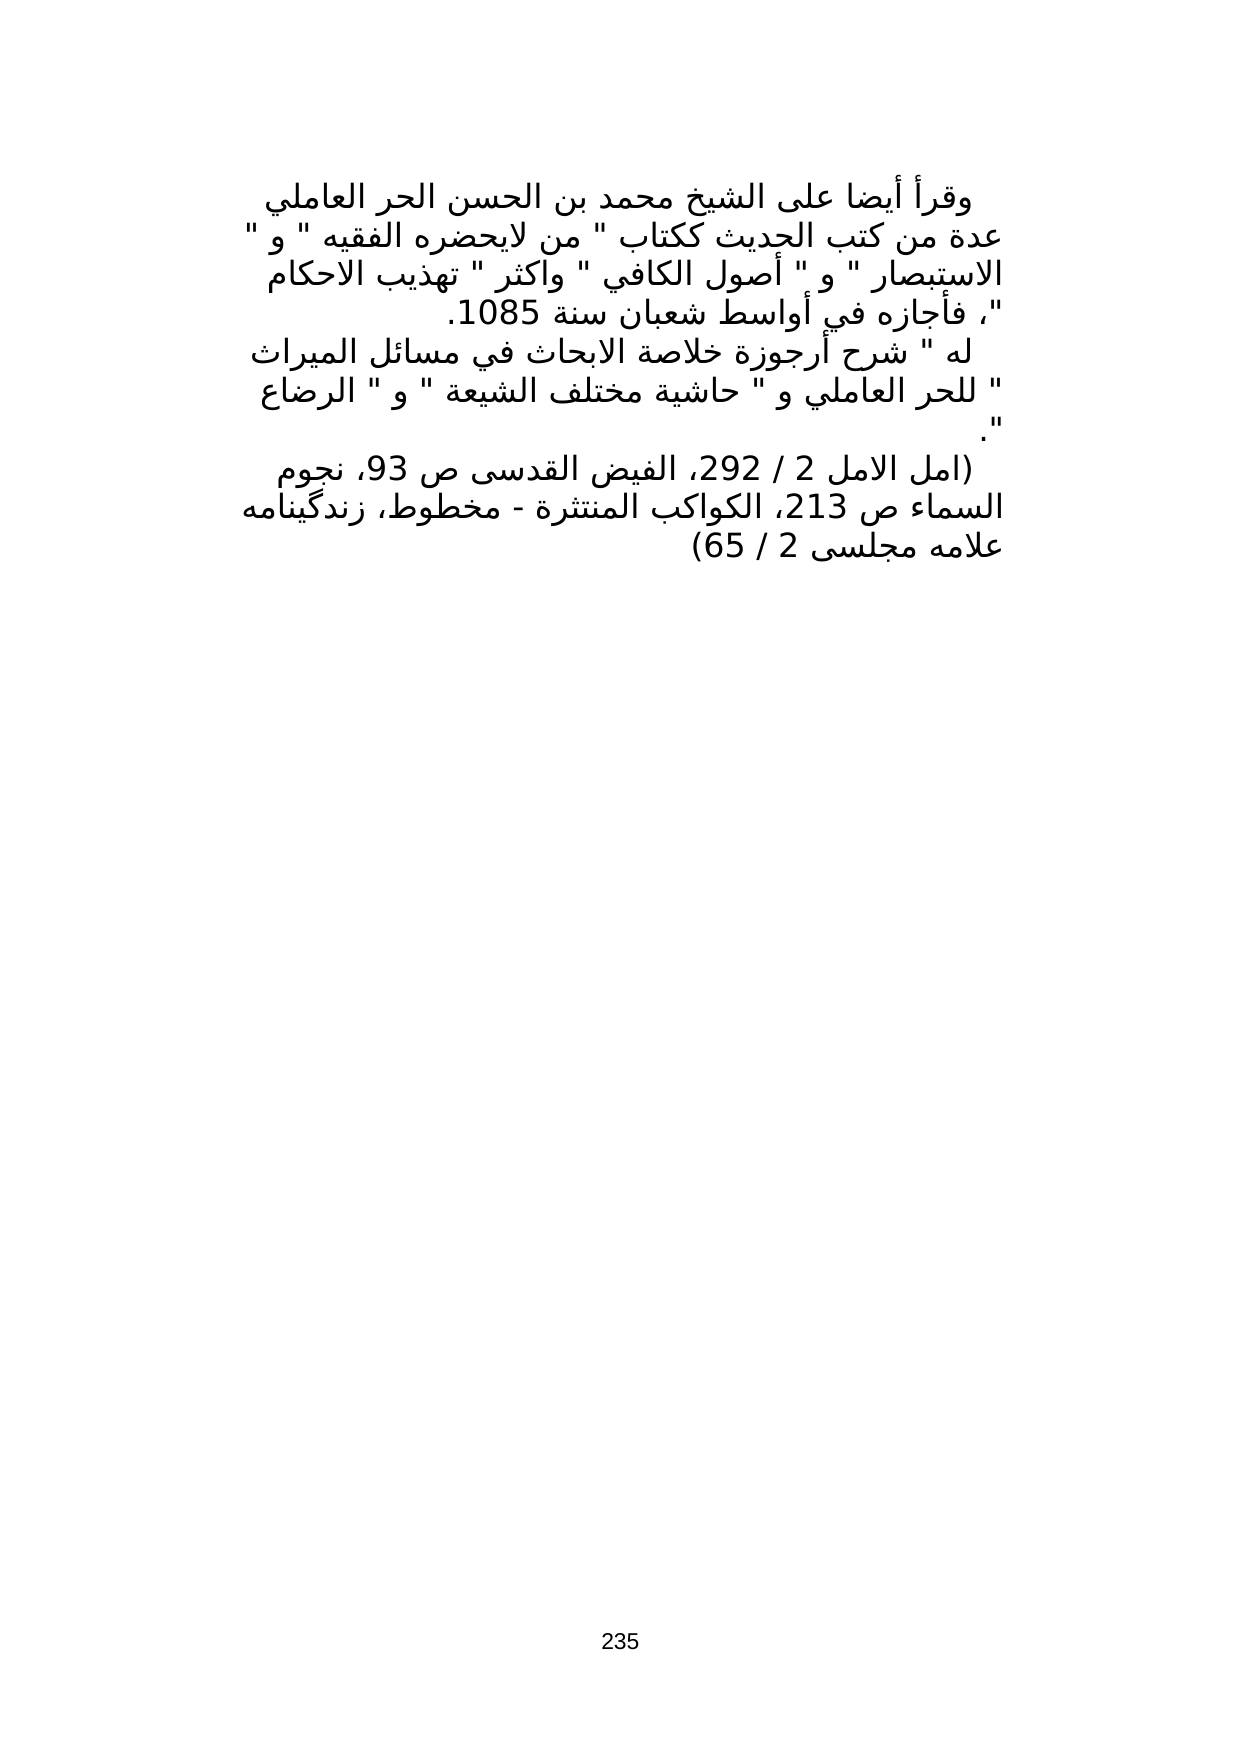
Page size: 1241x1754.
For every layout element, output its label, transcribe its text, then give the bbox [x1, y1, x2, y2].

text وقرأ أيضا على الشيخ محمد بن الحسن الحر العاملي عدة من كتب الحديث ككتاب " من لايحضره الفقيه " و " الاستبصار " و " أصول الكافي " واكثر " تهذيب الاحكام "، فأجازه في أواسط شعبان سنة 1085. [236, 177, 1004, 333]
text له " شرح أرجوزة خلاصة الابحاث في مسائل الميراث " للحر العاملي و " حاشية مختلف الشيعة " و " الرضاع ". [236, 333, 1004, 449]
text (امل الامل 2 / 292، الفيض القدسى ص 93، نجوم السماء ص 213، الكواكب المنتثرة - مخطوط، زندگينامه علامه مجلسى 2 / 65) [236, 449, 1004, 566]
